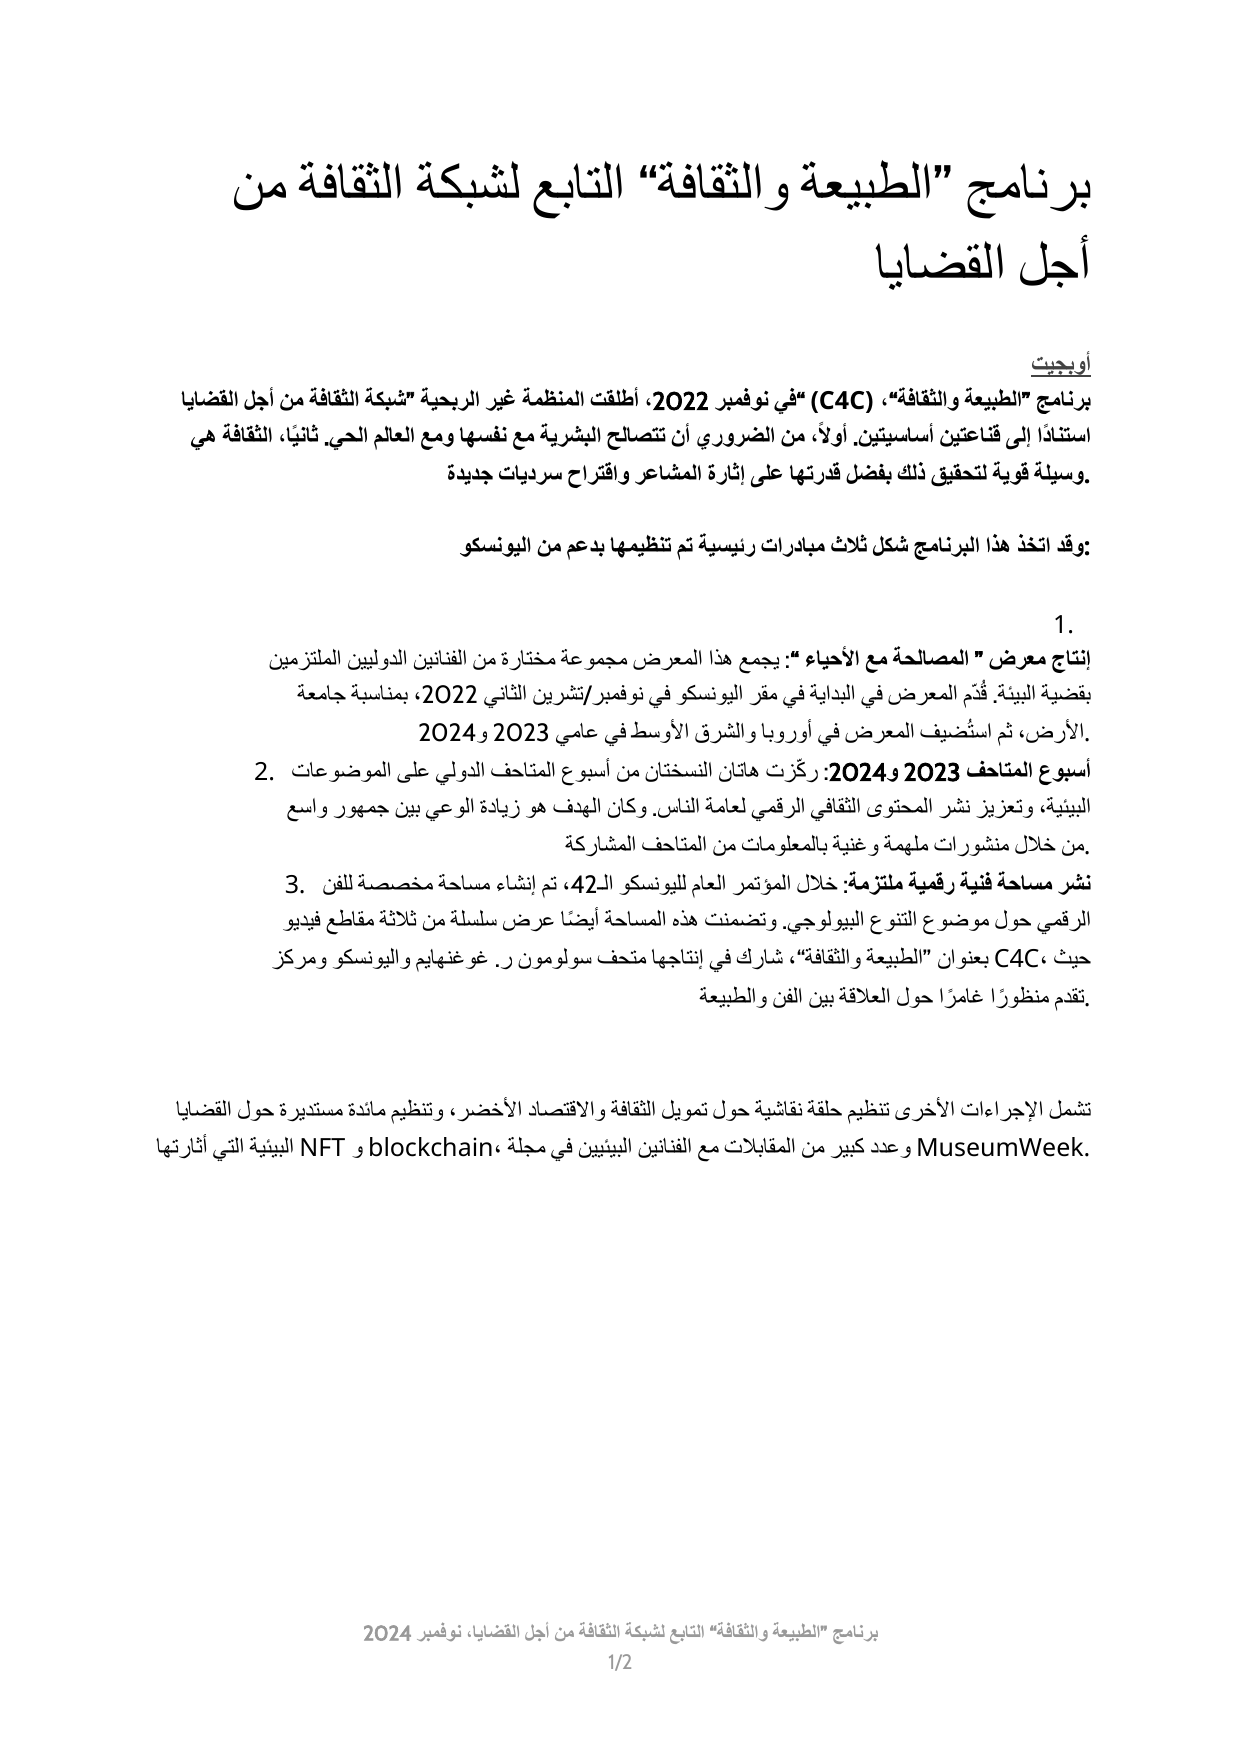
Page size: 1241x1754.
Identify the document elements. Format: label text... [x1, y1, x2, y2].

list نشر مساحة فنية رقمية ملتزمة: خلال المؤتمر العام لليونسكو الـ42، تم إنشاء مساحة مخصصة للفن الرقمي حول موضوع التنوع البيولوجي. وتضمنت هذه المساحة أيضًا عرض سلسلة من ثلاثة مقاطع فيديو بعنوان ”الطبيعة والثقافة“، شارك في إنتاجها متحف سولومون ر. غوغنهايم واليونسكو ومركز C4C، حيث تقدم منظورًا غامرًا حول العلاقة بين الفن والطبيعة. [225, 867, 1090, 1014]
text في نوفمبر 2022، أطلقت المنظمة غير الربحية ”شبكة الثقافة من أجل القضايا“ (C4C) برنامج ”الطبيعة والثقافة“، استنادًا إلى قناعتين أساسيتين. أولاً، من الضروري أن تتصالح البشرية مع نفسها ومع العالم الحي. ثانيًا، الثقافة هي وسيلة قوية لتحقيق ذلك بفضل قدرتها على إثارة المشاعر واقتراح سرديات جديدة. [150, 383, 1090, 491]
text وقد اتخذ هذا البرنامج شكل ثلاث مبادرات رئيسية تم تنظيمها بدعم من اليونسكو: [150, 528, 1090, 562]
list إنتاج معرض ” المصالحة مع الأحياء “: يجمع هذا المعرض مجموعة مختارة من الفنانين الدوليين الملتزمين بقضية البيئة. قُدّم المعرض في البداية في مقر اليونسكو في نوفمبر/تشرين الثاني 2022، بمناسبة جامعة الأرض، ثم استُضيف المعرض في أوروبا والشرق الأوسط في عامي 2023 و2024. [225, 607, 1090, 749]
text أوبجيت [150, 351, 1090, 379]
list أسبوع المتاحف 2023 و2024: ركّزت هاتان النسختان من أسبوع المتاحف الدولي على الموضوعات البيئية، وتعزيز نشر المحتوى الثقافي الرقمي لعامة الناس. وكان الهدف هو زيادة الوعي بين جمهور واسع من خلال منشورات ملهمة وغنية بالمعلومات من المتاحف المشاركة. [225, 754, 1090, 862]
text تشمل الإجراءات الأخرى تنظيم حلقة نقاشية حول تمويل الثقافة والاقتصاد الأخضر، وتنظيم مائدة مستديرة حول القضايا البيئية التي أثارتها NFT و blockchain، وعدد كبير من المقابلات مع الفنانين البيئيين في مجلة MuseumWeek. [150, 1097, 1090, 1164]
text برنامج ”الطبيعة والثقافة“ التابع لشبكة الثقافة من أجل القضايا [150, 150, 1090, 301]
